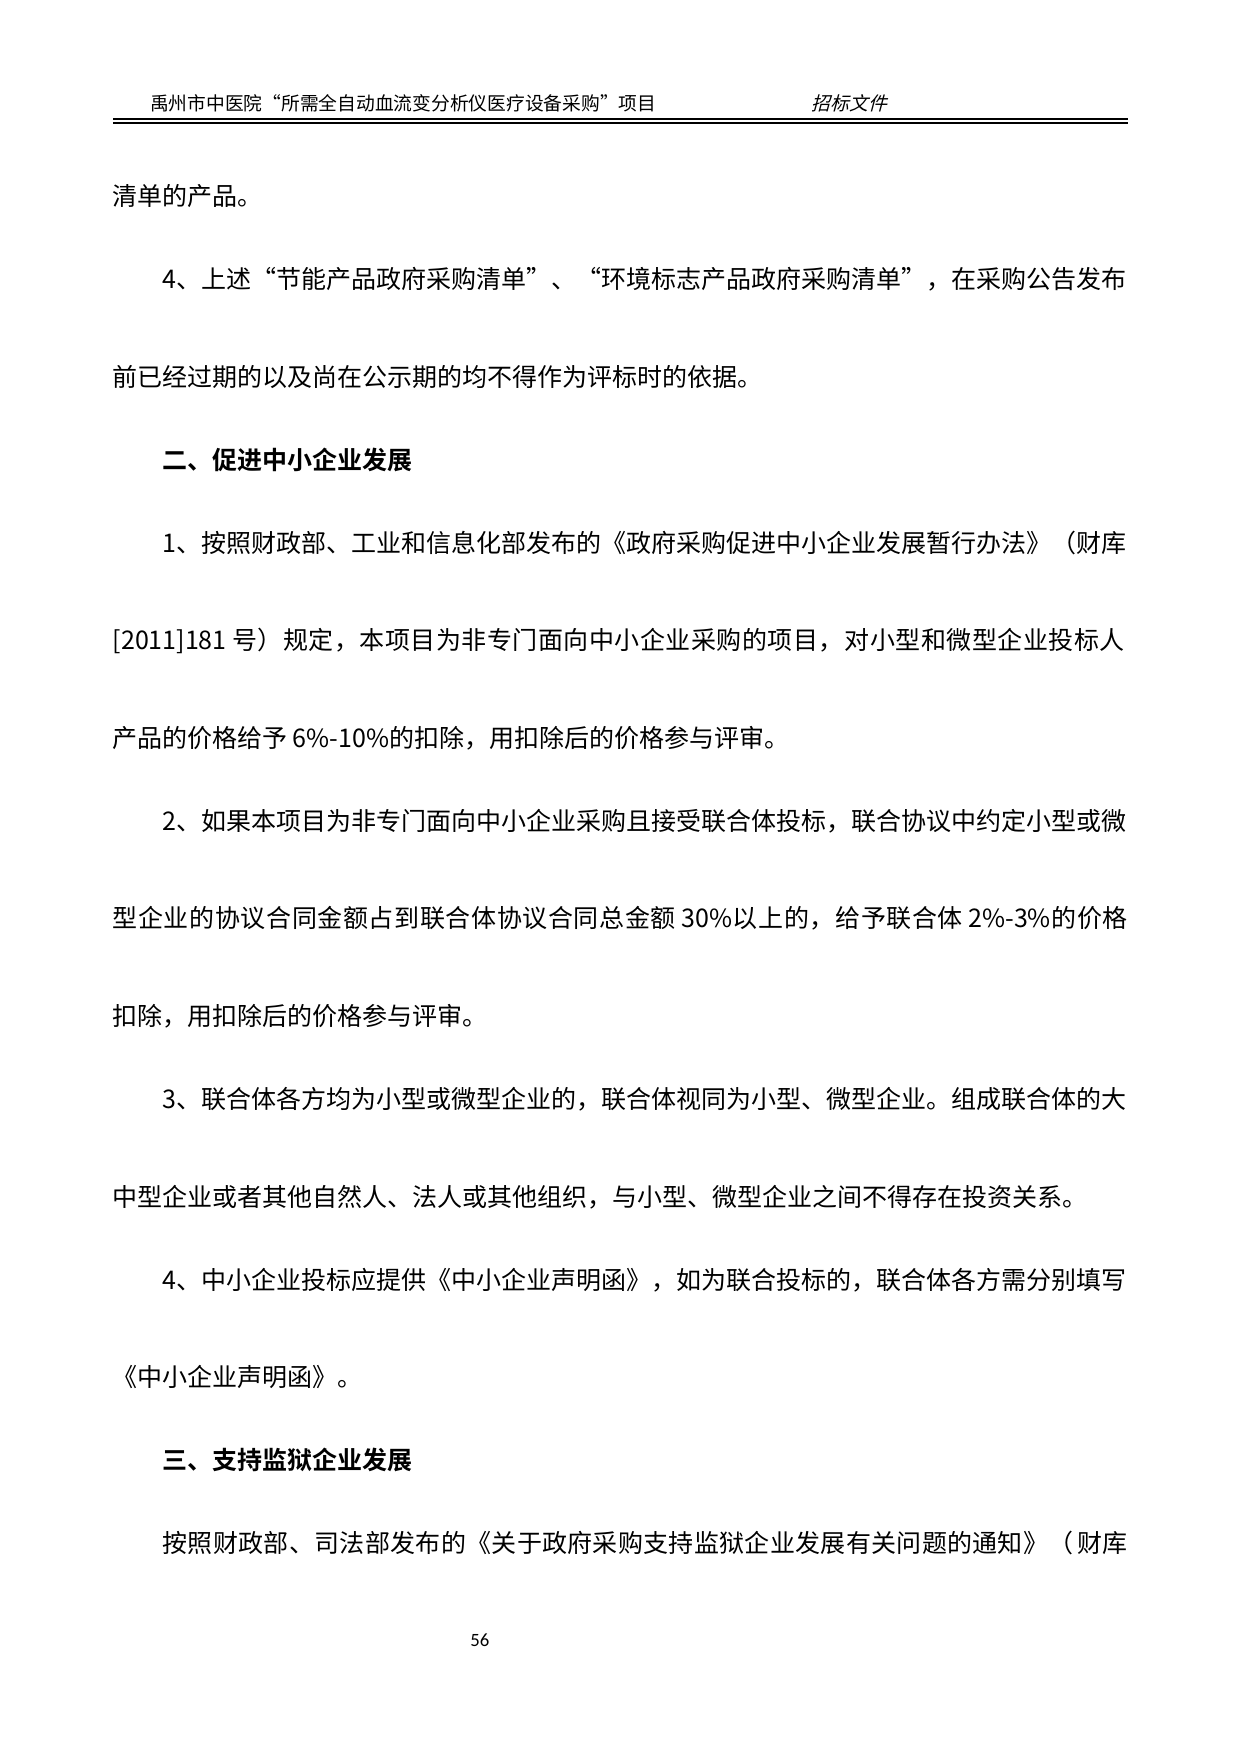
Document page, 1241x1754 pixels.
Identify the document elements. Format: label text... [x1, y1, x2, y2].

text 3、联合体各方均为小型或微型企业的，联合体视同为小型、微型企业。组成联合体的大中型企业或者其他自然人、法人或其他组织，与小型、微型企业之间不得存在投资关系。 [112, 1065, 1128, 1228]
text 1、按照财政部、工业和信息化部发布的《政府采购促进中小企业发展暂行办法》（财库[2011]181号）规定，本项目为非专门面向中小企业采购的项目，对小型和微型企业投标人产品的价格给予6%-10%的扣除，用扣除后的价格参与评审。 [112, 509, 1128, 769]
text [112, 1509, 1128, 1574]
text 2、如果本项目为非专门面向中小企业采购且接受联合体投标，联合协议中约定小型或微型企业的协议合同金额占到联合体协议合同总金额30%以上的，给予联合体2%-3%的价格扣除，用扣除后的价格参与评审。 [112, 787, 1128, 1047]
text 二、促进中小企业发展 [112, 426, 1128, 491]
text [112, 162, 1128, 227]
text 4、中小企业投标应提供《中小企业声明函》，如为联合投标的，联合体各方需分别填写《中小企业声明函》。 [112, 1246, 1128, 1408]
text 三、支持监狱企业发展 [112, 1426, 1128, 1491]
text 4、上述“节能产品政府采购清单”、“环境标志产品政府采购清单”，在采购公告发布前已经过期的以及尚在公示期的均不得作为评标时的依据。 [112, 245, 1128, 408]
